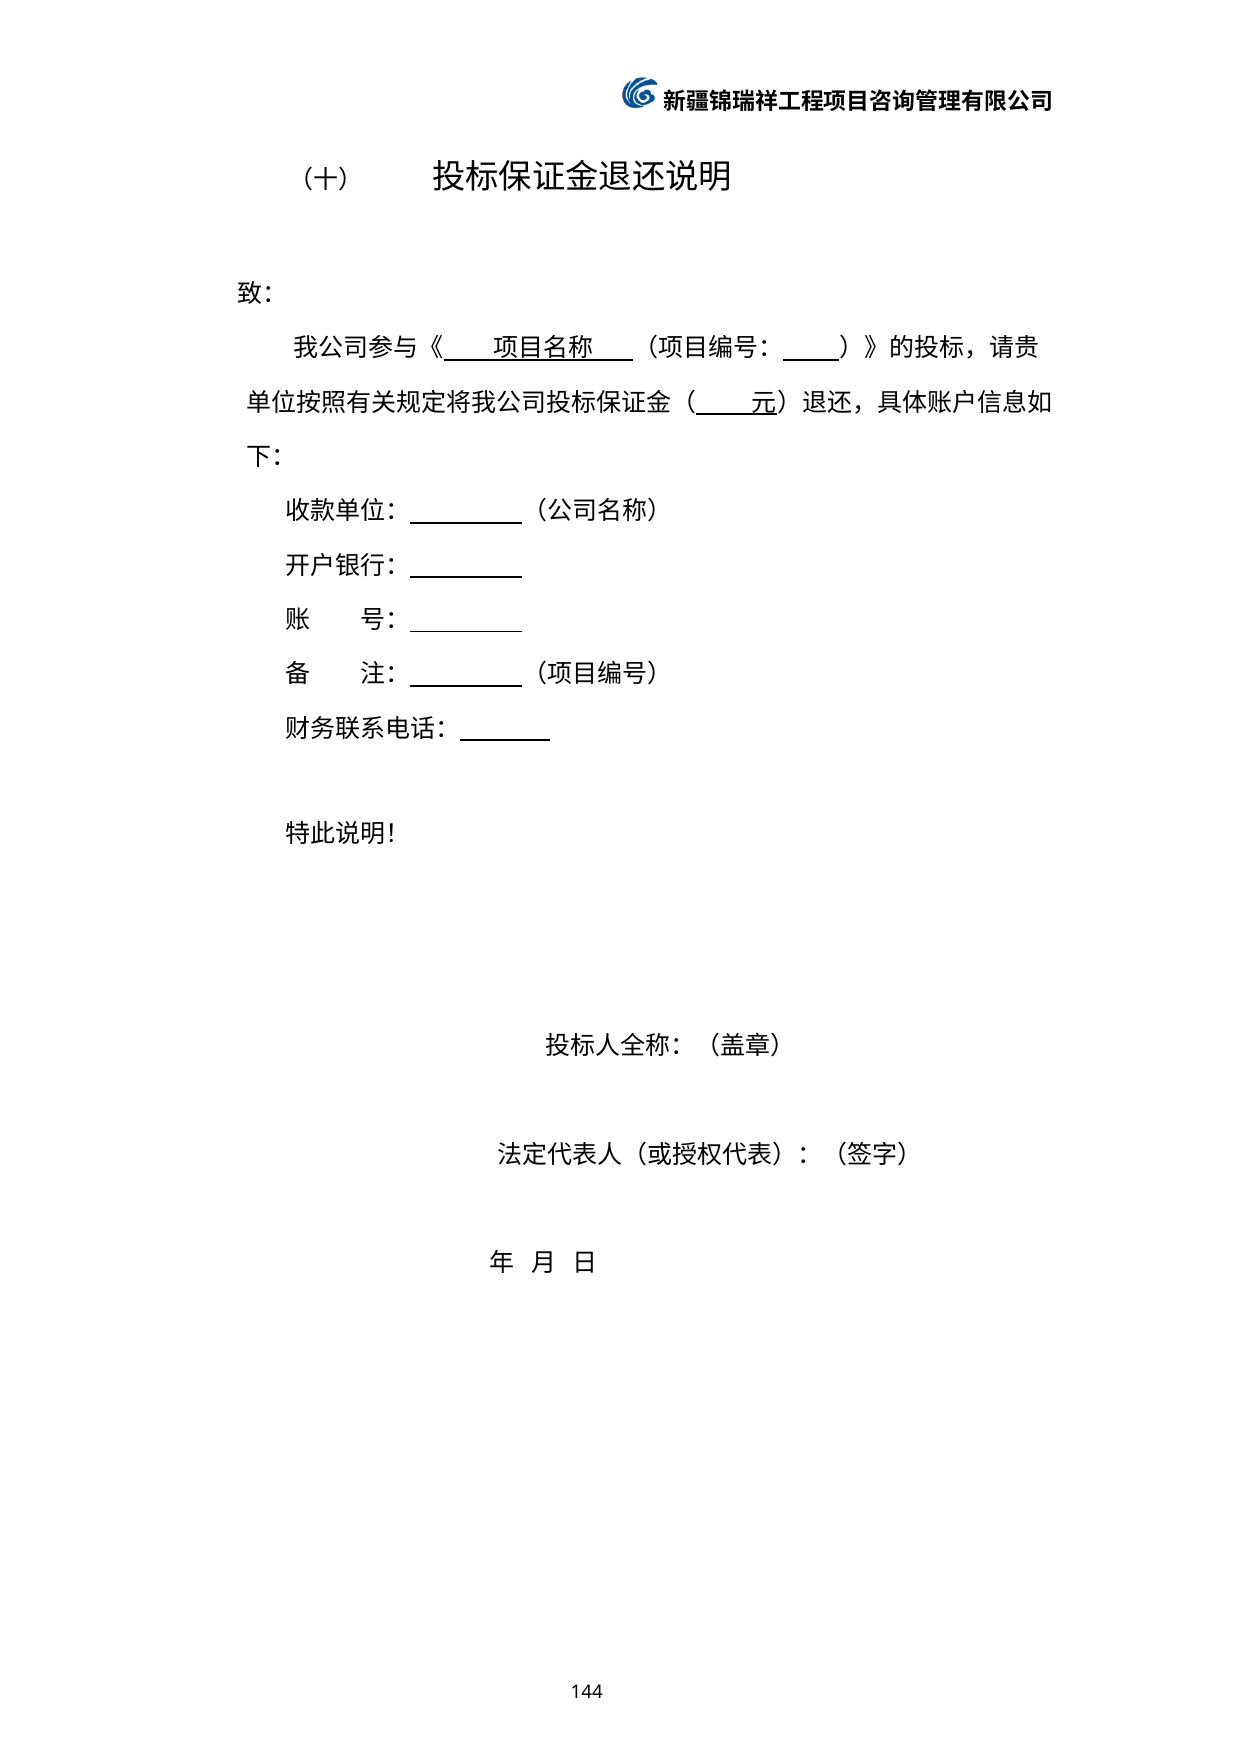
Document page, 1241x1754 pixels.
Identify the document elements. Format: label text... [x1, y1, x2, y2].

text 开户银行： [187, 545, 1053, 581]
text 备 注： （项目编号） [187, 654, 1053, 690]
text 特此说明！ [187, 814, 1053, 850]
text 账 号： [187, 599, 1053, 636]
text 投标人全称：（盖章） [187, 1025, 1053, 1062]
text 财务联系电话： [187, 708, 1053, 744]
text （十） 投标保证金退还说明 [187, 150, 1053, 198]
text 法定代表人（或授权代表）：（签字） [187, 1134, 1053, 1170]
text 我公司参与《 项目名称 （项目编号： ）》的投标，请贵单位按照有关规定将我公司投标保证金（ 元）退还，具体账户信息如下： [246, 328, 1053, 473]
picture [621, 74, 658, 110]
text 致： [187, 273, 1053, 309]
text 收款单位： （公司名称） [187, 491, 1053, 527]
text 年 月 日 [187, 1243, 1053, 1279]
